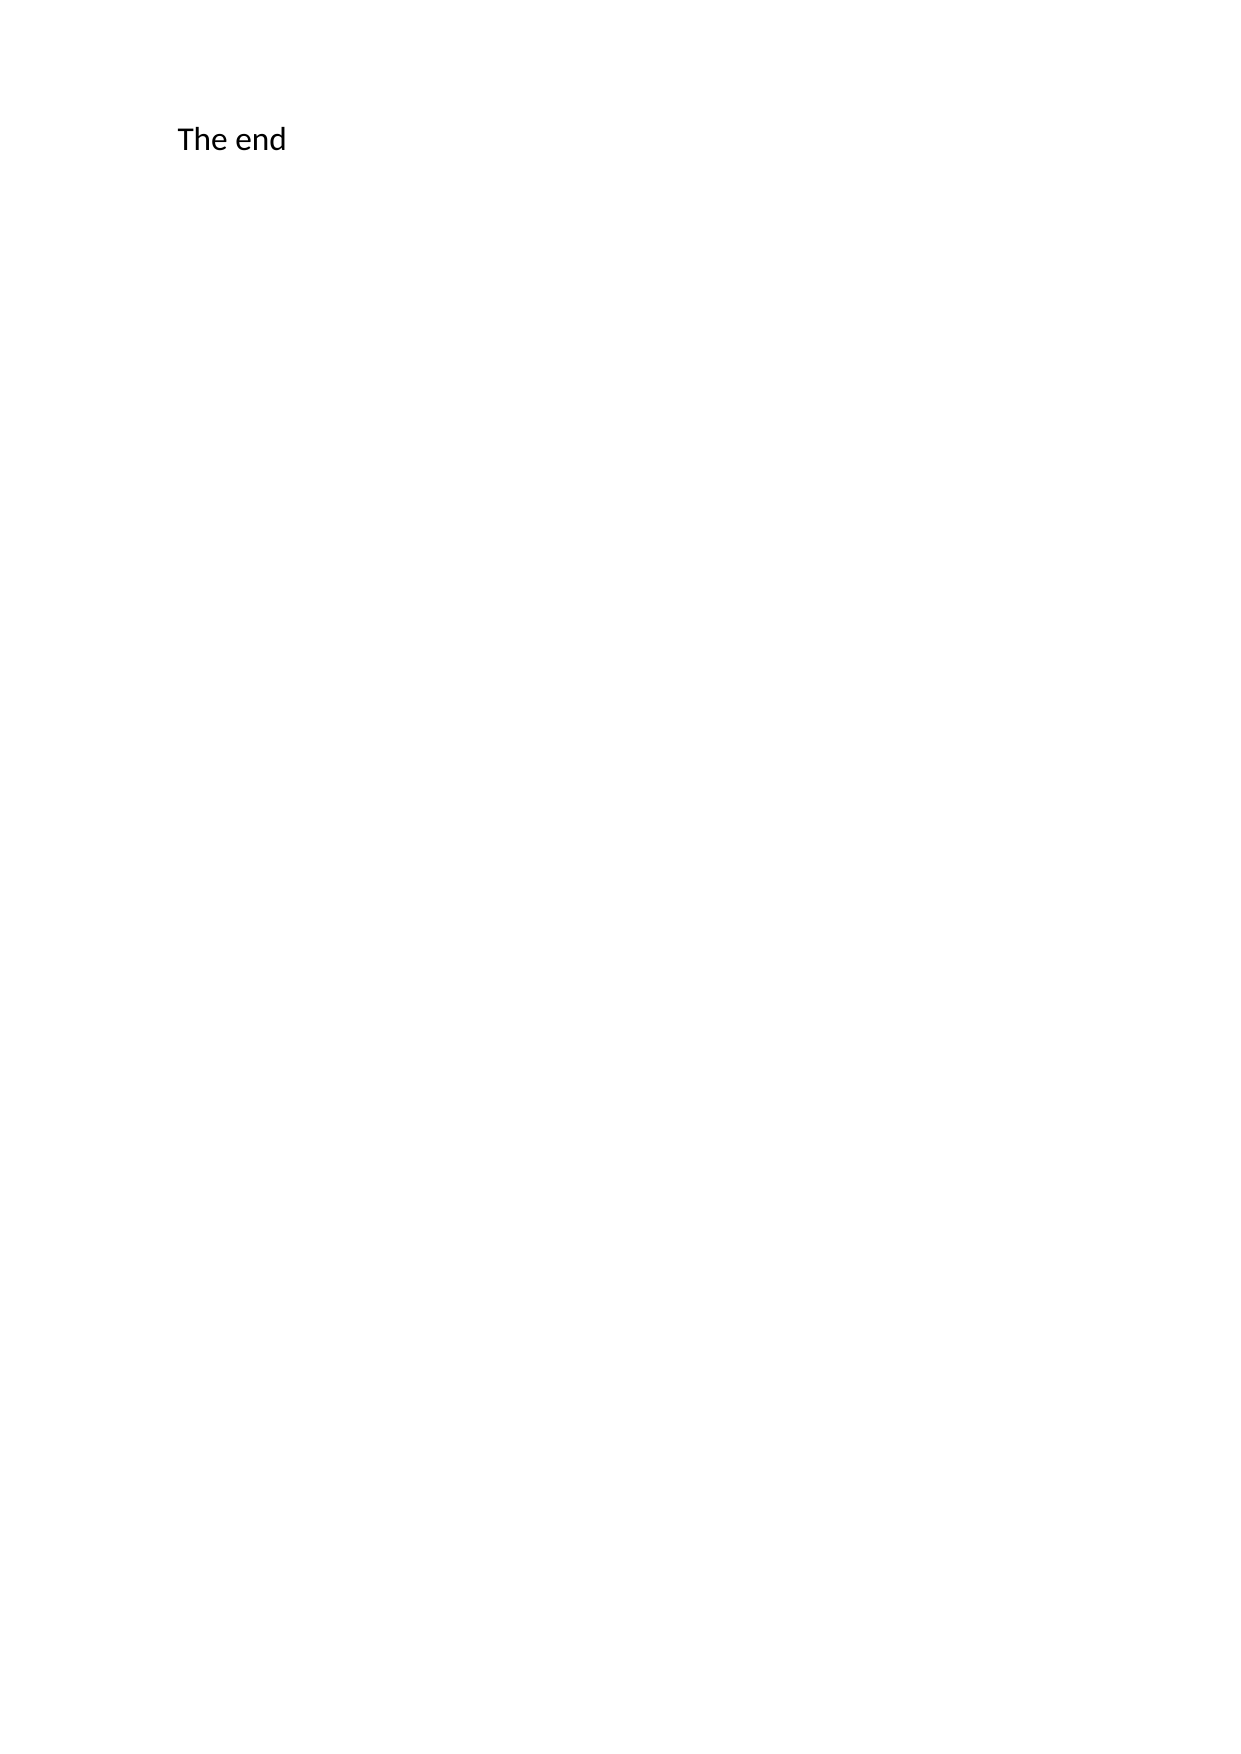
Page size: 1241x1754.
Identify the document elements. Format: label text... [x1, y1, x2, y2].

text The end [177, 118, 1152, 159]
